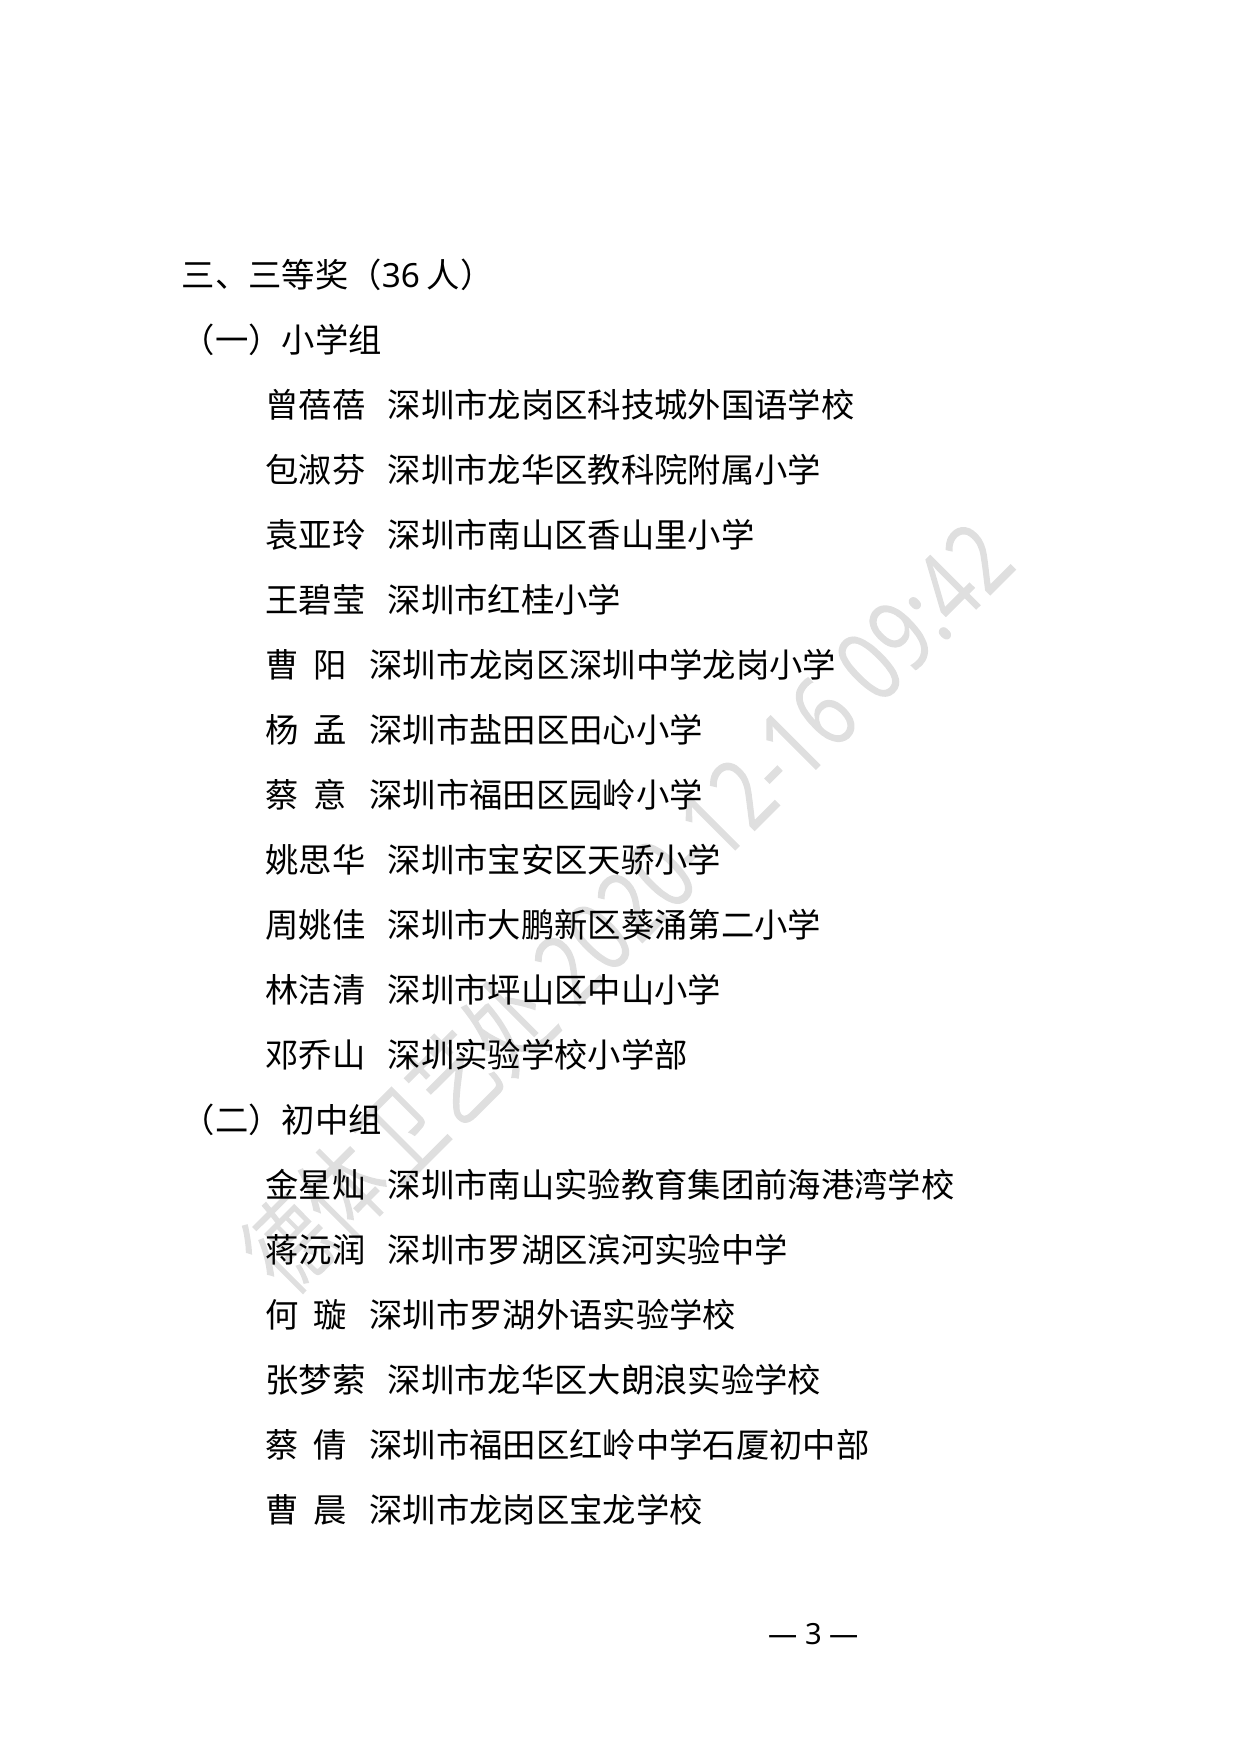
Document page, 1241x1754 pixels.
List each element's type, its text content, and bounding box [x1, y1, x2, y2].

text 金星灿 深圳市南山实验教育集团前海港湾学校 [165, 1150, 1087, 1215]
text 周姚佳 深圳市大鹏新区葵涌第二小学 [165, 890, 1087, 955]
text 杨 孟 深圳市盐田区田心小学 [165, 695, 1087, 760]
text 王碧莹 深圳市红桂小学 [165, 565, 1087, 630]
text 曹 晨 深圳市龙岗区宝龙学校 [165, 1475, 1087, 1540]
text 蔡 倩 深圳市福田区红岭中学石厦初中部 [165, 1410, 1087, 1475]
text 袁亚玲 深圳市南山区香山里小学 [165, 500, 1087, 565]
text 林洁清 深圳市坪山区中山小学 [165, 955, 1087, 1020]
text 何 璇 深圳市罗湖外语实验学校 [165, 1280, 1087, 1345]
text （一）小学组 [165, 305, 1087, 370]
text （二）初中组 [165, 1085, 1087, 1150]
text 三、三等奖（36人） [165, 240, 1087, 305]
text 曹 阳 深圳市龙岗区深圳中学龙岗小学 [165, 630, 1087, 695]
text 曾蓓蓓 深圳市龙岗区科技城外国语学校 [165, 370, 1087, 435]
text 包淑芬 深圳市龙华区教科院附属小学 [165, 435, 1087, 500]
text 姚思华 深圳市宝安区天骄小学 [165, 825, 1087, 890]
text 邓乔山 深圳实验学校小学部 [165, 1020, 1087, 1085]
text 蒋沅润 深圳市罗湖区滨河实验中学 [165, 1215, 1087, 1280]
text 蔡 意 深圳市福田区园岭小学 [165, 760, 1087, 825]
text 张梦萦 深圳市龙华区大朗浪实验学校 [165, 1345, 1087, 1410]
